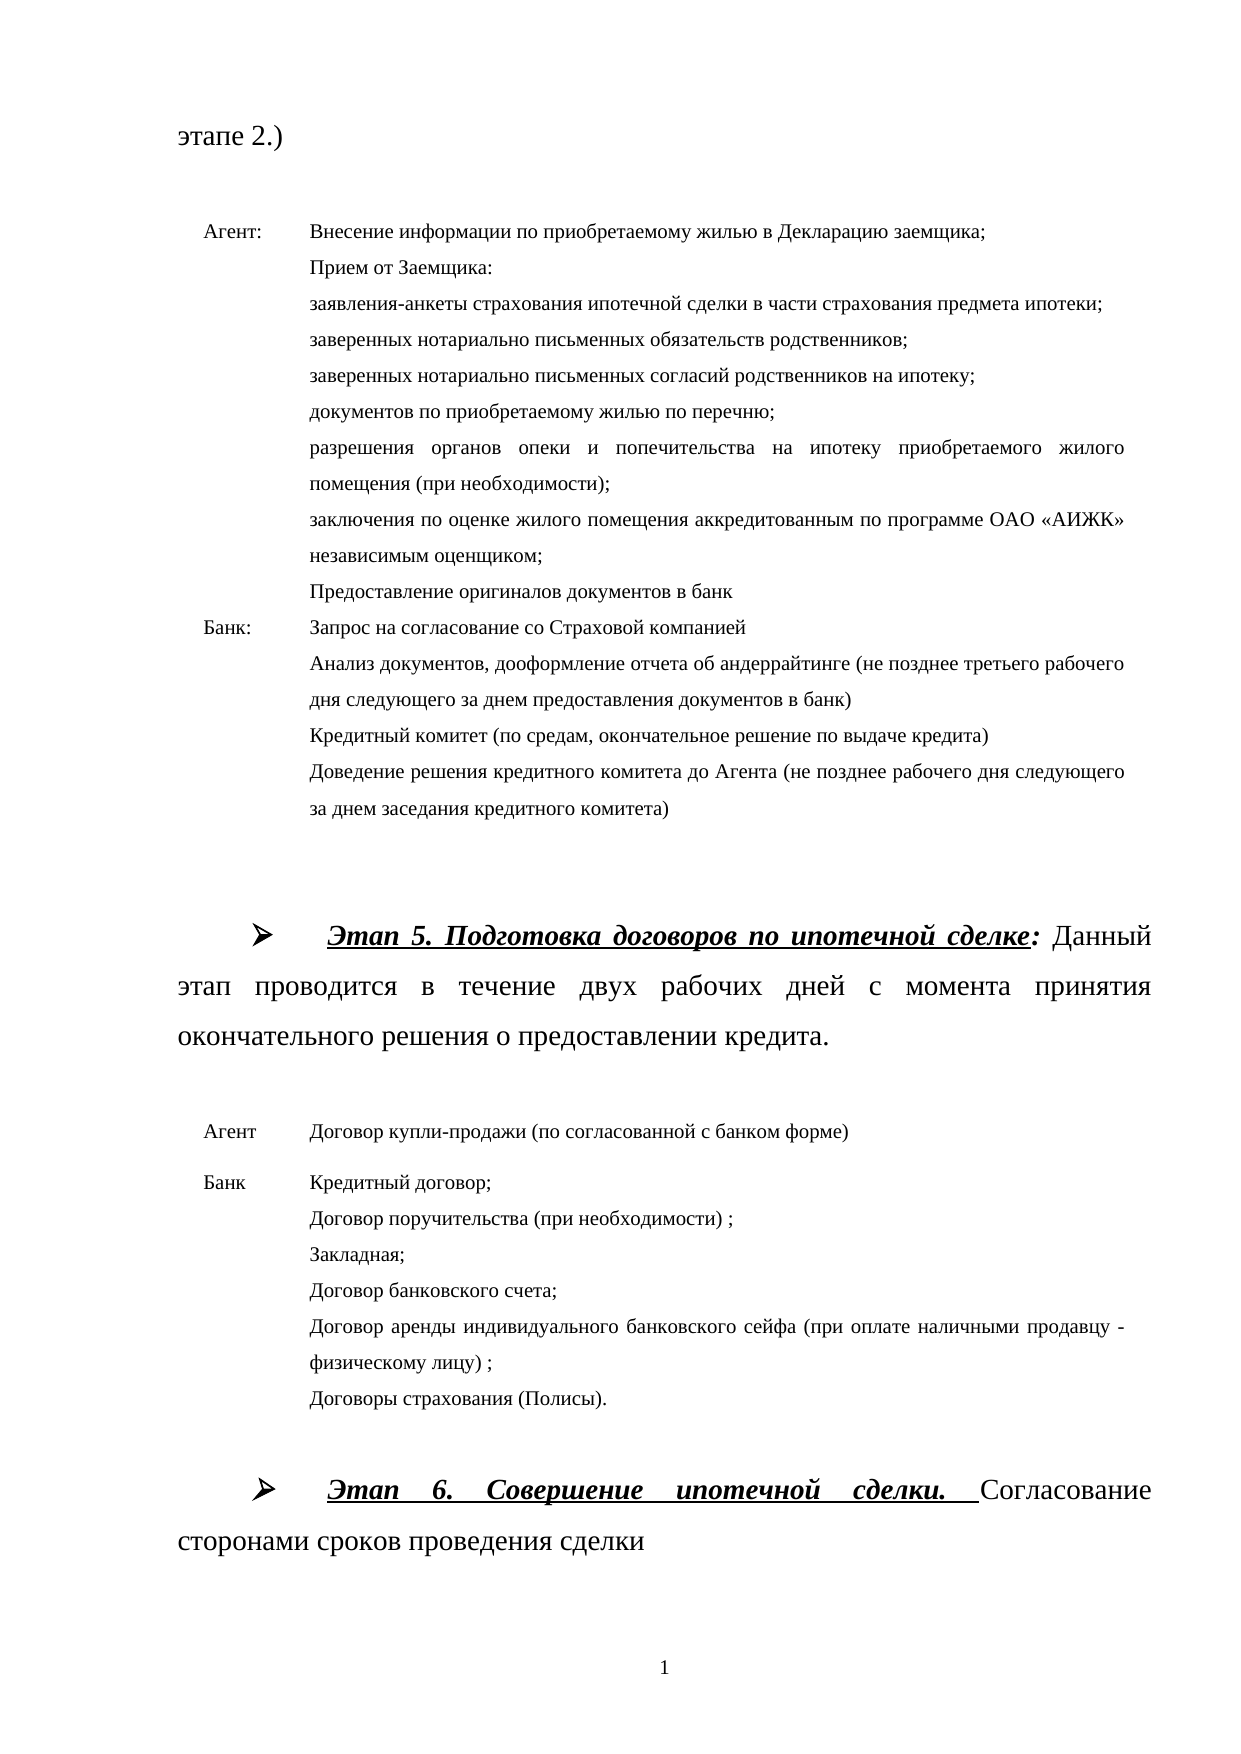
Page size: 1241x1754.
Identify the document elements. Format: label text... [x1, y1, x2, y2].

table_cell Банк: [192, 615, 298, 867]
table_header Договор купли-продажи (по согласованной с банком форме) [298, 1119, 1137, 1170]
list Этап 5. Подготовка договоров по ипотечной сделке: Данный этап проводится в течение двух рабочих дней с момента принятия окончательного решения о предоставлении кредита. [177, 918, 1152, 1052]
list Этап 6. Совершение ипотечной сделки. Согласование сторонами сроков проведения сделки [177, 1472, 1152, 1556]
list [177, 118, 1152, 152]
table_header Агент: [192, 219, 298, 615]
table_cell Банк [192, 1170, 298, 1422]
table_cell Запрос на согласование со Страховой компанией Анализ документов, дооформление отчета об андеррайтинге (не позднее третьего рабочего дня следующего за днем предоставления документов в банк) Кредитный комитет (по средам, окончательное решение по выдаче кредита) Доведение решения кредитного комитета до Агента (не позднее рабочего дня следующего за днем заседания кредитного комитета) [298, 615, 1137, 867]
table_cell Кредитный договор; Договор поручительства (при необходимости) ; Закладная; Договор банковского счета; Договор аренды индивидуального банковского сейфа (при оплате наличными продавцу - физическому лицу) ; Договоры страхования (Полисы). [298, 1170, 1137, 1422]
table_header Агент [192, 1119, 298, 1170]
table_header Внесение информации по приобретаемому жилью в Декларацию заемщика; Прием от Заемщика: заявления-анкеты страхования ипотечной сделки в части страхования предмета ипотеки; заверенных нотариально письменных обязательств родственников; заверенных нотариально письменных согласий родственников на ипотеку; документов по приобретаемому жилью по перечню; разрешения органов опеки и попечительства на ипотеку приобретаемого жилого помещения (при необходимости); заключения по оценке жилого помещения аккредитованным по программе ОАО «АИЖК» независимым оценщиком; Предоставление оригиналов документов в банк [298, 219, 1137, 615]
